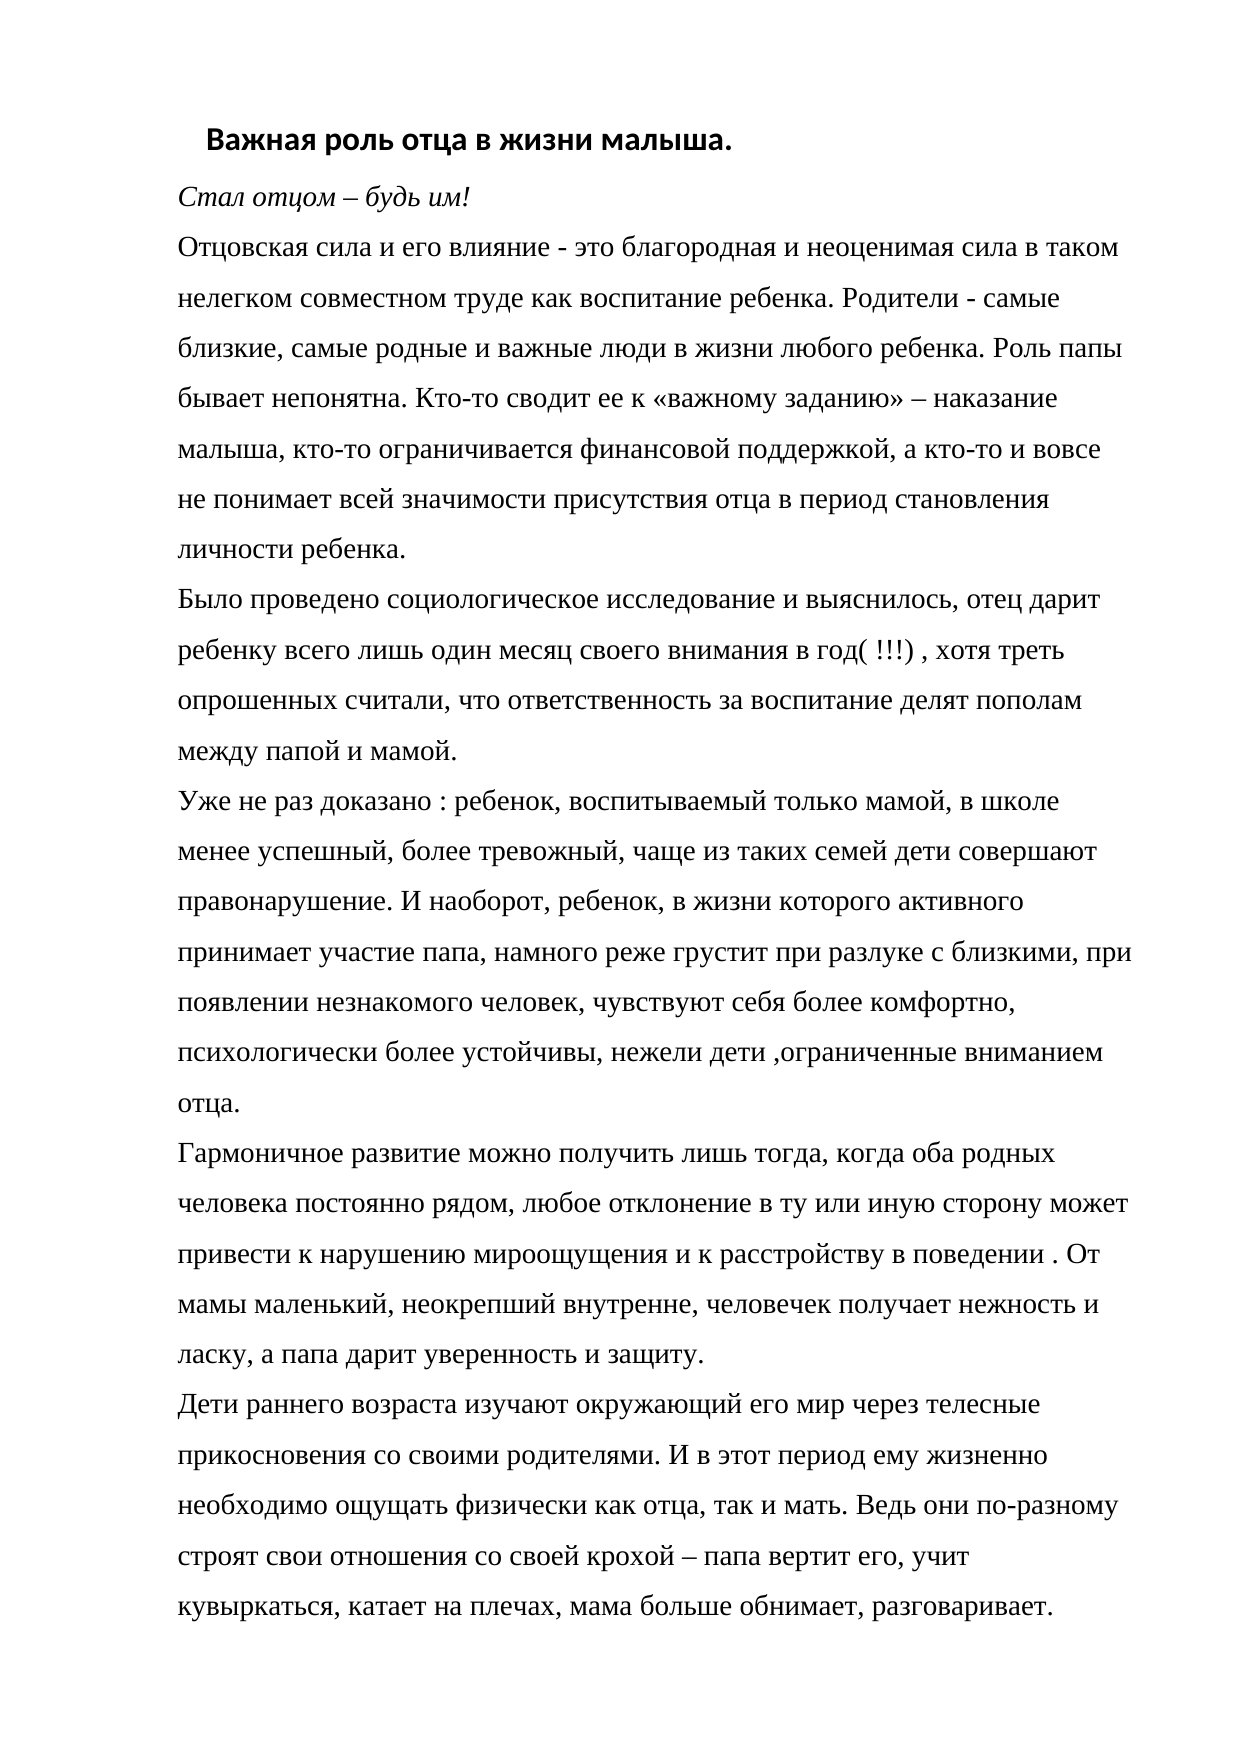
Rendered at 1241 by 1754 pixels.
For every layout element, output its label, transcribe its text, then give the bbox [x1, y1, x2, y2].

text Было проведено социологическое исследование и выяснилось, отец дарит ребенку всего лишь один месяц своего внимания в год( !!!) , хотя треть опрошенных считали, что ответственность за воспитание делят пополам между папой и мамой. [177, 582, 1137, 766]
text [177, 783, 1137, 1621]
text Важная роль отца в жизни малыша. [177, 118, 762, 159]
text Стал отцом – будь им! Отцовская сила и его влияние - это благородная и неоценимая сила в таком нелегком совместном труде как воспитание ребенка. Родители - самые близкие, самые родные и важные люди в жизни любого ребенка. Роль папы бывает непонятна. Кто-то сводит ее к «важному заданию» – наказание малыша, кто-то ограничивается финансовой поддержкой, а кто-то и вовсе не понимает всей значимости присутствия отца в период становления личности ребенка. [177, 179, 1137, 565]
